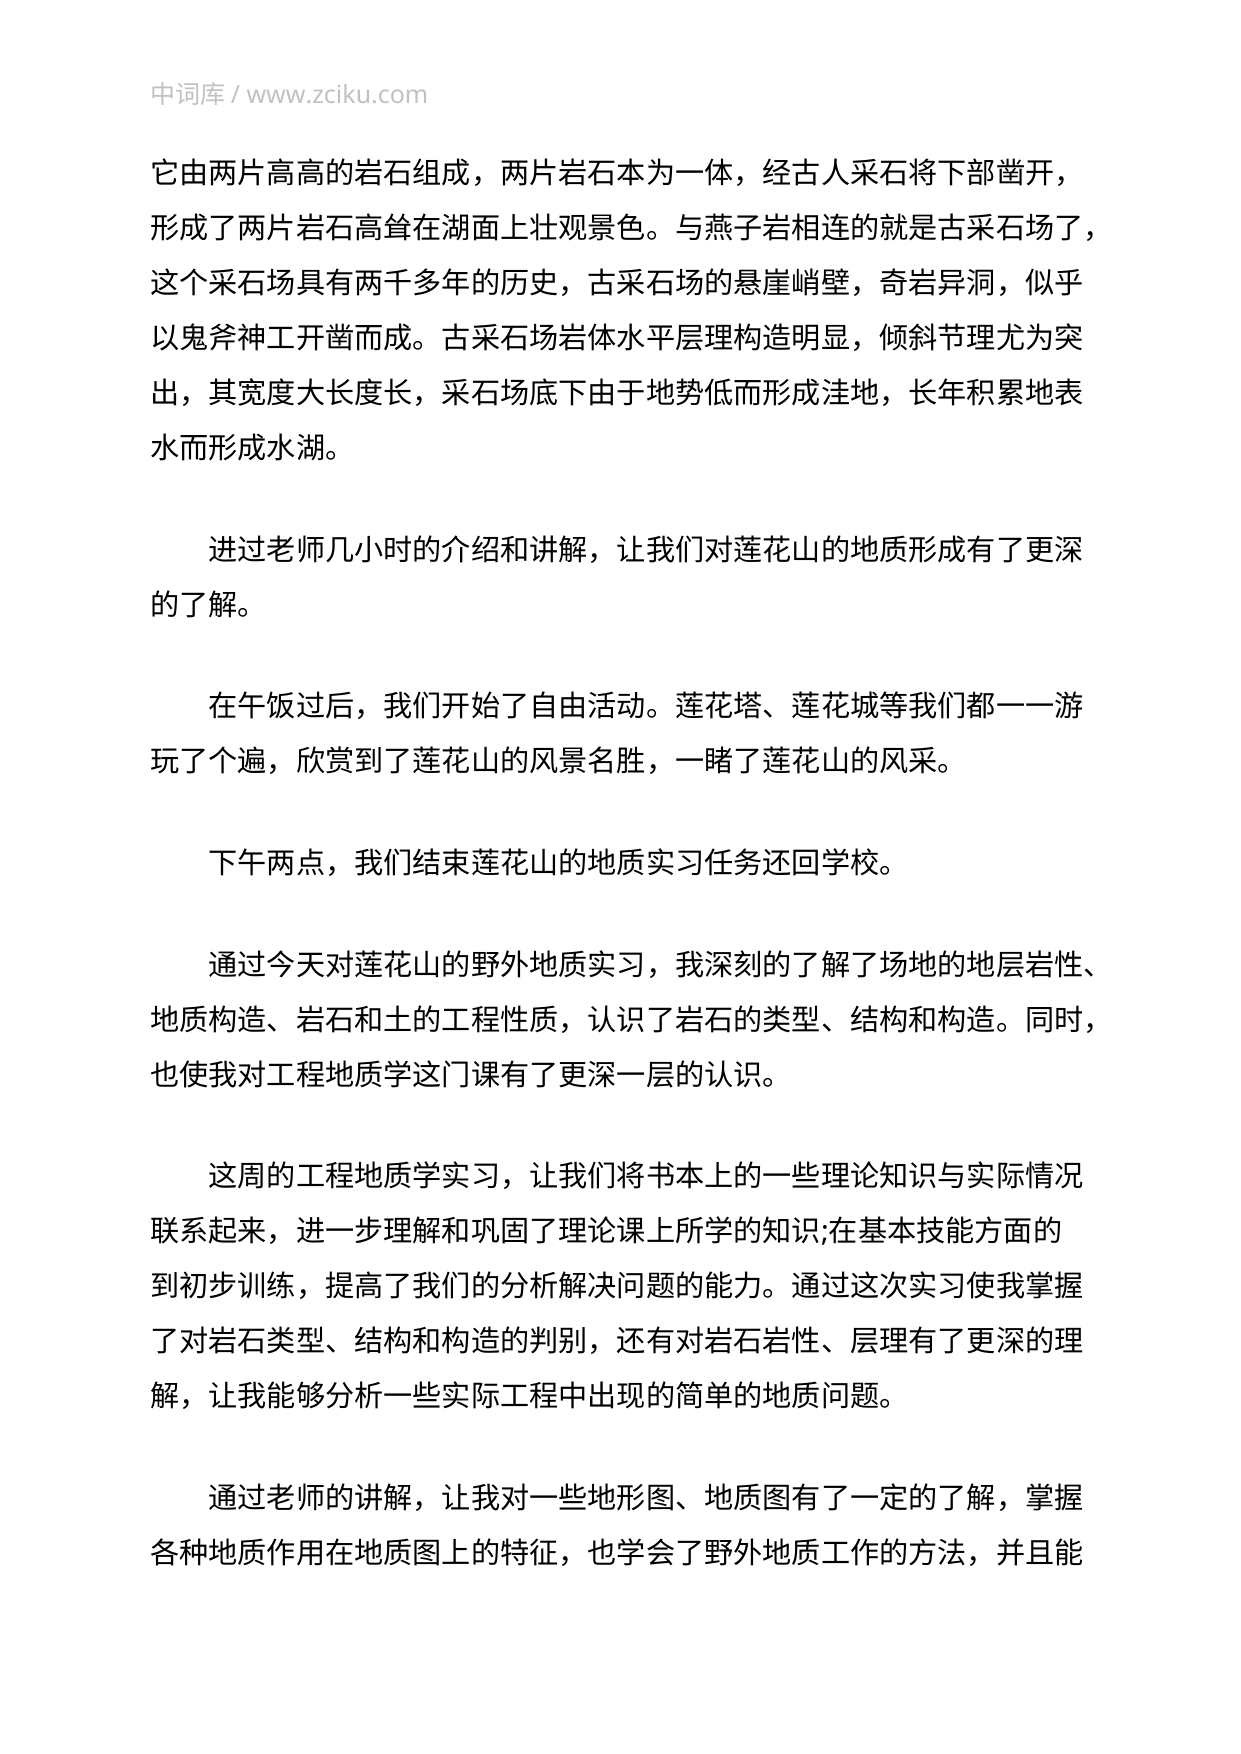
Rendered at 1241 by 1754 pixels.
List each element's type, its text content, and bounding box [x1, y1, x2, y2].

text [150, 150, 1090, 467]
text 通过今天对莲花山的野外地质实习，我深刻的了解了场地的地层岩性、地质构造、岩石和土的工程性质，认识了岩石的类型、结构和构造。同时，也使我对工程地质学这门课有了更深一层的认识。 [150, 941, 1090, 1093]
text 下午两点，我们结束莲花山的地质实习任务还回学校。 [150, 839, 1090, 882]
text 这周的工程地质学实习，让我们将书本上的一些理论知识与实际情况联系起来，进一步理解和巩固了理论课上所学的知识;在基本技能方面的到初步训练，提高了我们的分析解决问题的能力。通过这次实习使我掌握了对岩石类型、结构和构造的判别，还有对岩石岩性、层理有了更深的理解，让我能够分析一些实际工程中出现的简单的地质问题。 [150, 1153, 1090, 1415]
text 在午饭过后，我们开始了自由活动。莲花塔、莲花城等我们都一一游玩了个遍，欣赏到了莲花山的风景名胜，一睹了莲花山的风采。 [150, 683, 1090, 780]
text 进过老师几小时的介绍和讲解，让我们对莲花山的地质形成有了更深的了解。 [150, 526, 1090, 623]
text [150, 1474, 1090, 1572]
